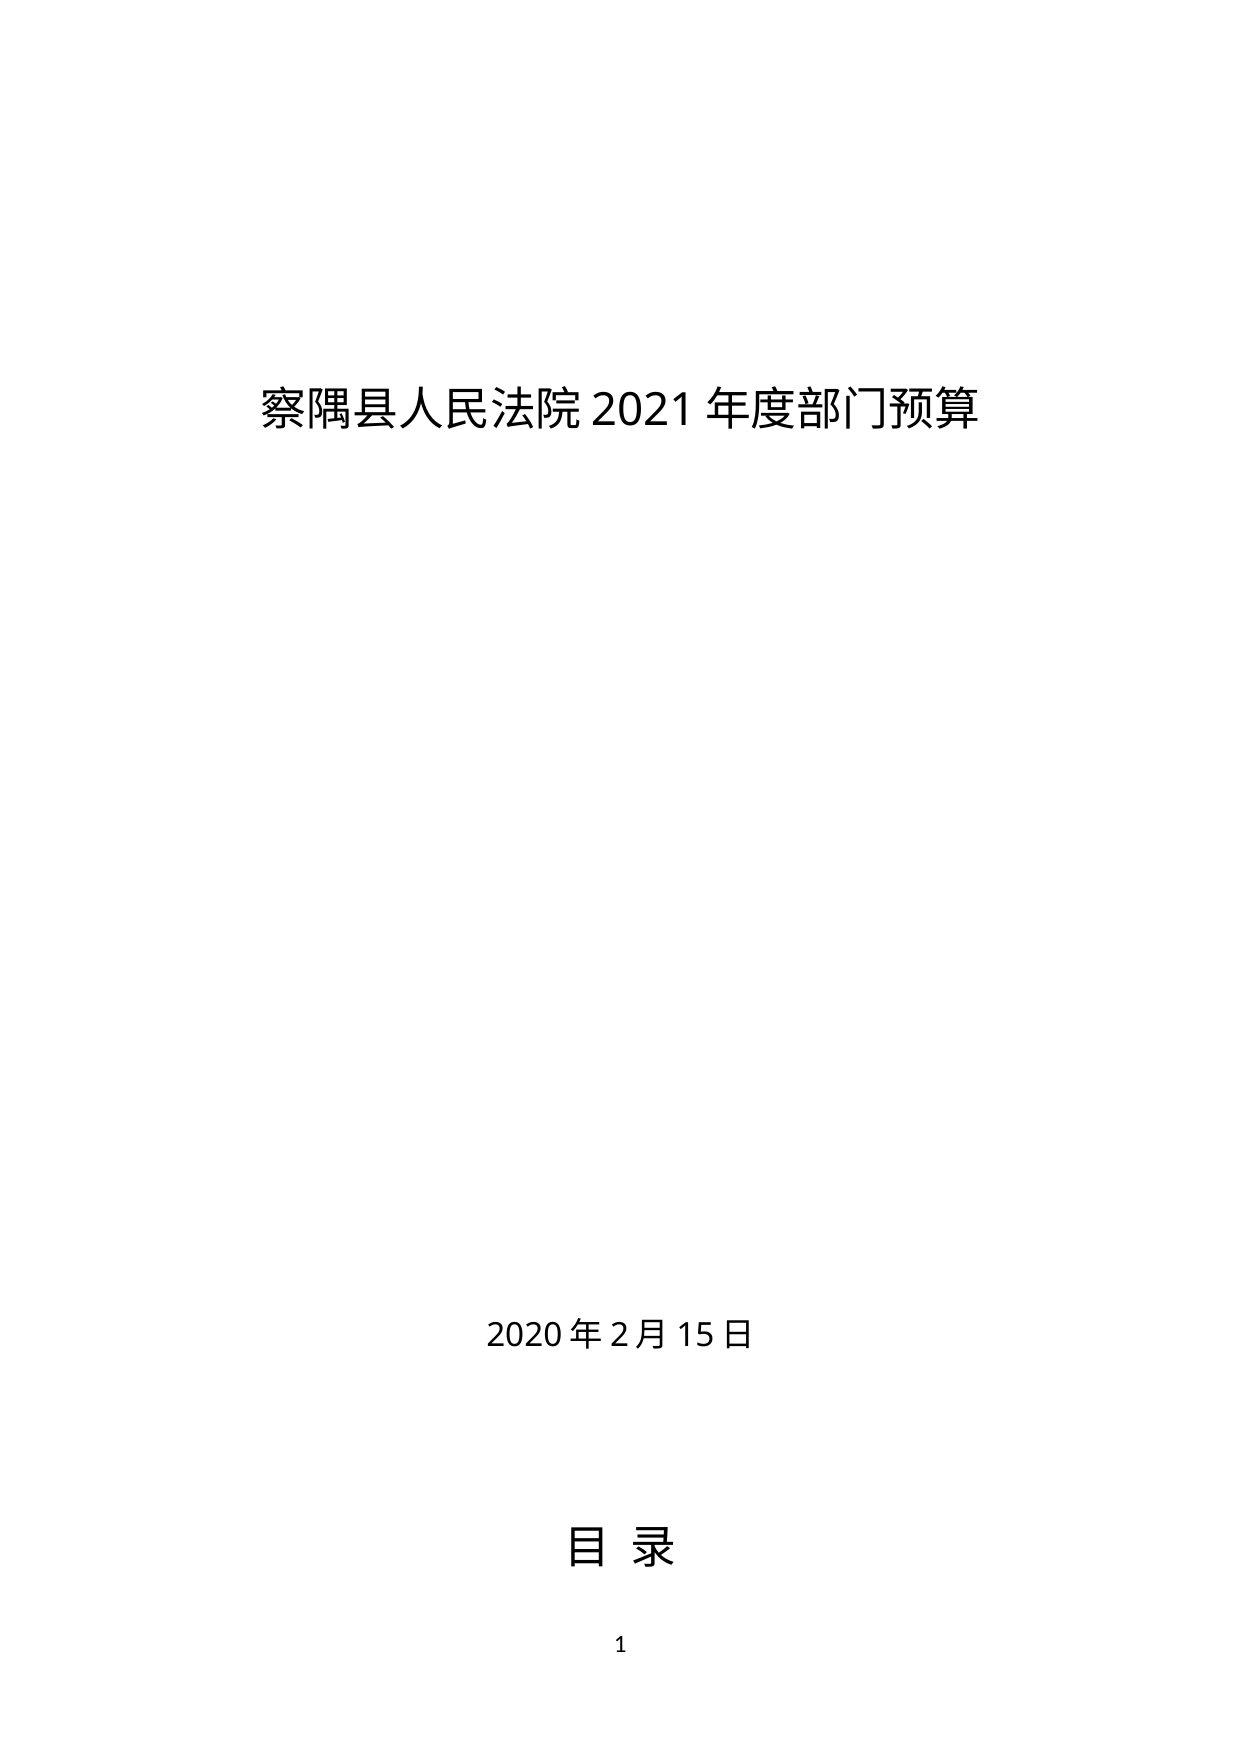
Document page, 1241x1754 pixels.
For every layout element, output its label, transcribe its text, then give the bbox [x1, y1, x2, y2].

text 2020年 2月 15日 [187, 1299, 1053, 1364]
text 察隅县人民法院2021年度部门预算 [187, 357, 1053, 454]
text 目 录 [187, 1494, 1053, 1592]
